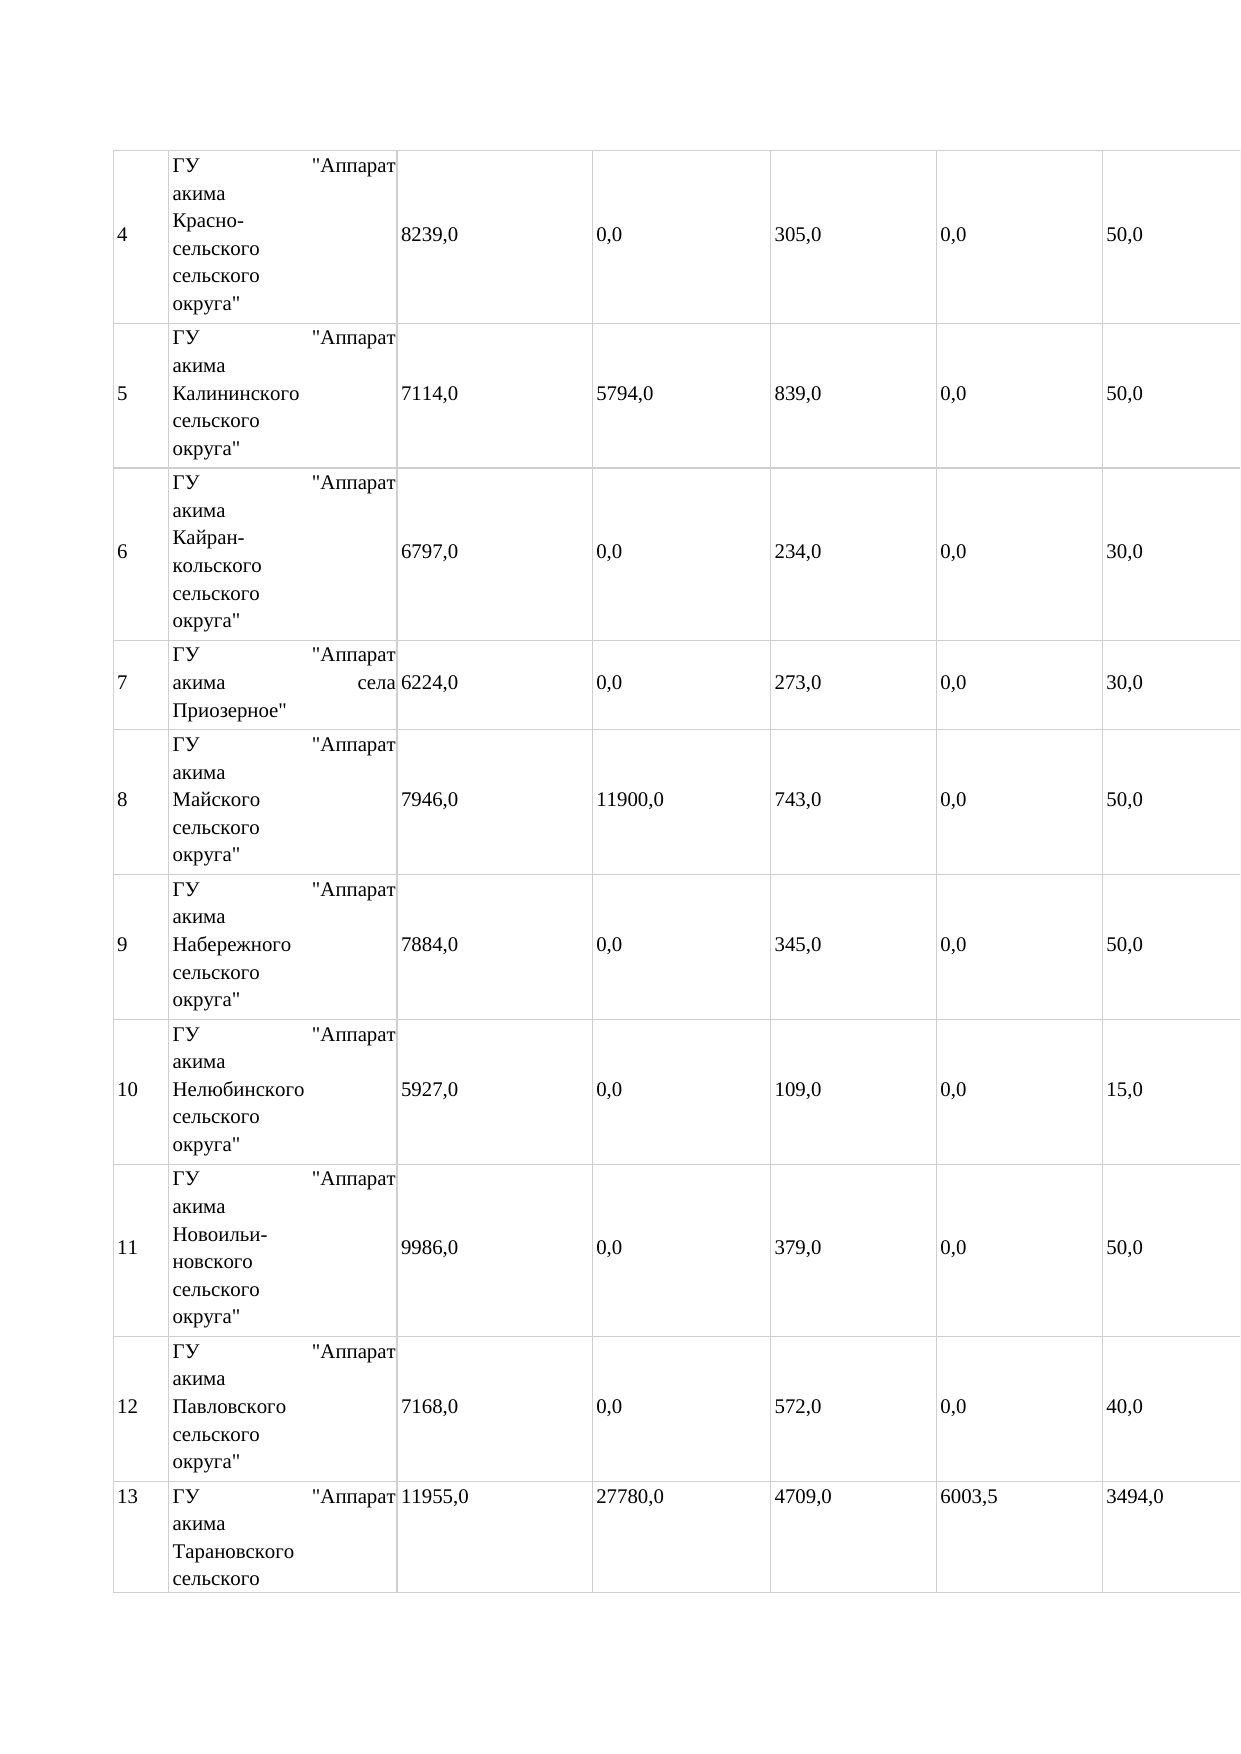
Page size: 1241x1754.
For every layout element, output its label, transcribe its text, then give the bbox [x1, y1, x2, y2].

table_cell 27780,0 [593, 1482, 770, 1592]
table_cell 0,0 [937, 641, 1102, 729]
table_cell 0,0 [937, 730, 1102, 874]
table_cell 9986,0 [398, 1165, 592, 1336]
table_cell 572,0 [771, 1337, 936, 1481]
table_cell 7168,0 [398, 1337, 592, 1481]
table_cell 0,0 [593, 151, 770, 322]
table_cell 12 [114, 1337, 168, 1481]
table_cell 9 [114, 875, 168, 1019]
table_cell 15,0 [1103, 1020, 1240, 1163]
table_cell 0,0 [937, 1337, 1102, 1481]
table_cell 839,0 [771, 324, 936, 467]
table_cell 5927,0 [398, 1020, 592, 1163]
table_cell 6 [114, 469, 168, 639]
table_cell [169, 1482, 396, 1592]
table_cell 6797,0 [398, 469, 592, 639]
table_cell ГУ "Аппарат акима Майского сельского округа" [169, 730, 396, 874]
table_cell 0,0 [593, 875, 770, 1019]
table_cell 0,0 [593, 641, 770, 729]
table_cell ГУ "Аппарат акима Новоильи- новского сельского округа" [169, 1165, 396, 1336]
table_cell ГУ "Аппарат акима Нелюбинского сельского округа" [169, 1020, 396, 1163]
table_cell 6224,0 [398, 641, 592, 729]
table_cell 50,0 [1103, 324, 1240, 467]
table_cell 40,0 [1103, 1337, 1240, 1481]
table_cell 379,0 [771, 1165, 936, 1336]
table_cell 11900,0 [593, 730, 770, 874]
table_cell 11 [114, 1165, 168, 1336]
table_cell 234,0 [771, 469, 936, 639]
table_cell 7946,0 [398, 730, 592, 874]
table_cell 11955,0 [398, 1482, 592, 1592]
table_cell 10 [114, 1020, 168, 1163]
table_cell 743,0 [771, 730, 936, 874]
table_cell 305,0 [771, 151, 936, 322]
table_cell ГУ "Аппарат акима Павловского сельского округа" [169, 1337, 396, 1481]
table_cell 4709,0 [771, 1482, 936, 1592]
table_cell ГУ "Аппарат акима села Приозерное" [169, 641, 396, 729]
table_cell 109,0 [771, 1020, 936, 1163]
table_cell ГУ "Аппарат акима Набережного сельского округа" [169, 875, 396, 1019]
table_cell 7114,0 [398, 324, 592, 467]
table_cell 50,0 [1103, 1165, 1240, 1336]
table_cell 0,0 [593, 1337, 770, 1481]
table_cell 0,0 [937, 324, 1102, 467]
table_cell 5 [114, 324, 168, 467]
table_cell 3494,0 [1103, 1482, 1240, 1592]
table_cell 0,0 [937, 1020, 1102, 1163]
table_cell 0,0 [937, 875, 1102, 1019]
table_cell 5794,0 [593, 324, 770, 467]
table_cell 30,0 [1103, 469, 1240, 639]
table_cell 345,0 [771, 875, 936, 1019]
table_cell 6003,5 [937, 1482, 1102, 1592]
table_cell 0,0 [937, 1165, 1102, 1336]
table_cell ГУ "Аппарат акима Красно- сельского сельского округа" [169, 151, 396, 322]
table_cell 0,0 [937, 469, 1102, 639]
table_cell 50,0 [1103, 730, 1240, 874]
table_cell 30,0 [1103, 641, 1240, 729]
table_cell ГУ "Аппарат акима Кайран- кольского сельского округа" [169, 469, 396, 639]
table_cell ГУ "Аппарат акима Калининского сельского округа" [169, 324, 396, 467]
table_cell 0,0 [593, 1020, 770, 1163]
table_cell 7 [114, 641, 168, 729]
table_cell 13 [114, 1482, 168, 1592]
table_cell 0,0 [593, 469, 770, 639]
table_cell 50,0 [1103, 875, 1240, 1019]
table_cell 4 [114, 151, 168, 322]
table_cell 0,0 [593, 1165, 770, 1336]
table_cell 50,0 [1103, 151, 1240, 322]
table_cell 8239,0 [398, 151, 592, 322]
table_cell 7884,0 [398, 875, 592, 1019]
table_cell 273,0 [771, 641, 936, 729]
table_cell 0,0 [937, 151, 1102, 322]
table_cell 8 [114, 730, 168, 874]
